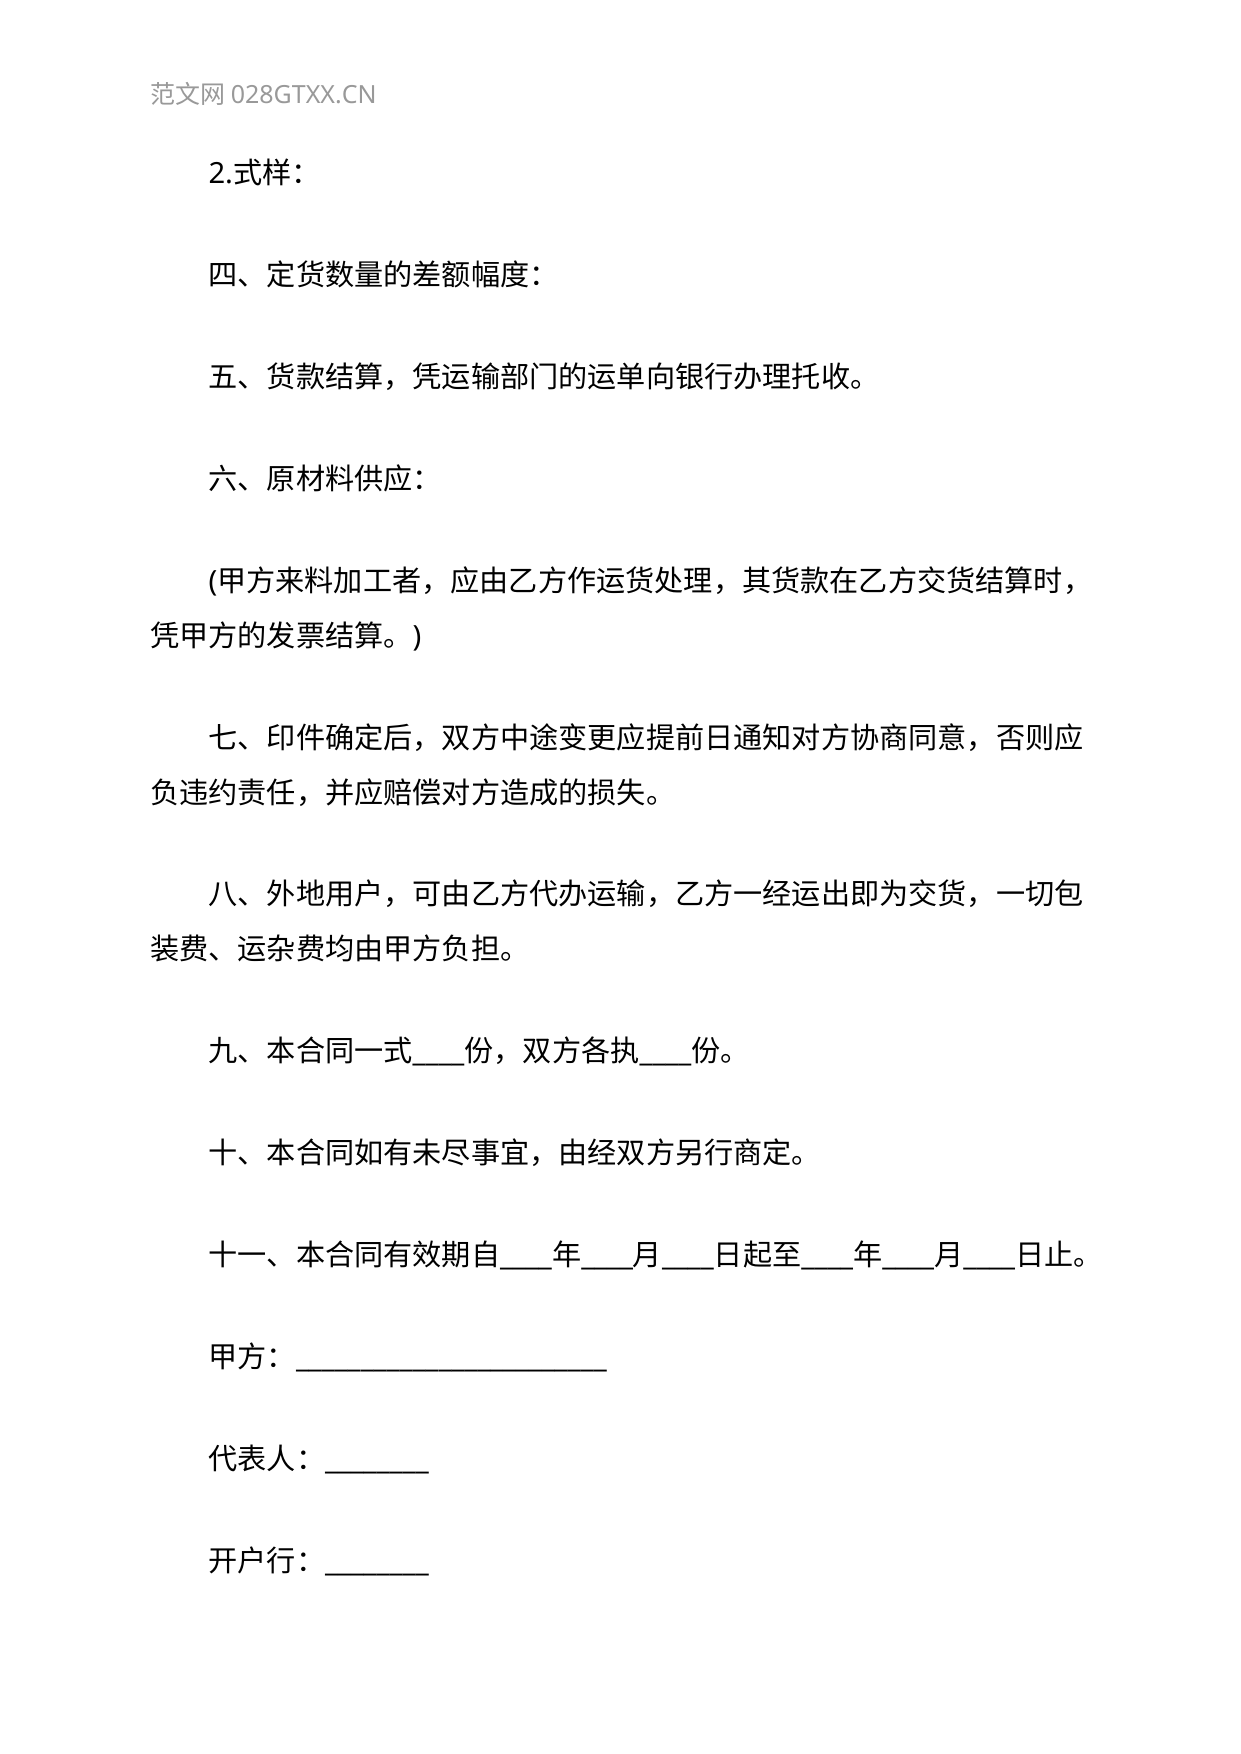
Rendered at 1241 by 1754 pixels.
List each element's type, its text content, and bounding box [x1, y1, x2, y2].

text 2.式样： [150, 150, 1090, 192]
text 五、货款结算，凭运输部门的运单向银行办理托收。 [150, 354, 1090, 396]
text (甲方来料加工者，应由乙方作运货处理，其货款在乙方交货结算时，凭甲方的发票结算。) [150, 557, 1090, 655]
text 七、印件确定后，双方中途变更应提前日通知对方协商同意，否则应负违约责任，并应赔偿对方造成的损失。 [150, 714, 1090, 811]
text 甲方：________________________ [150, 1333, 1090, 1376]
text 十、本合同如有未尽事宜，由经双方另行商定。 [150, 1129, 1090, 1172]
text 代表人：________ [150, 1435, 1090, 1478]
text 四、定货数量的差额幅度： [150, 252, 1090, 294]
text 开户行：________ [150, 1537, 1090, 1580]
text 八、外地用户，可由乙方代办运输，乙方一经运出即为交货，一切包装费、运杂费均由甲方负担。 [150, 871, 1090, 968]
text 六、原材料供应： [150, 456, 1090, 498]
text 十一、本合同有效期自____年____月____日起至____年____月____日止。 [150, 1231, 1090, 1274]
text 九、本合同一式____份，双方各执____份。 [150, 1028, 1090, 1070]
